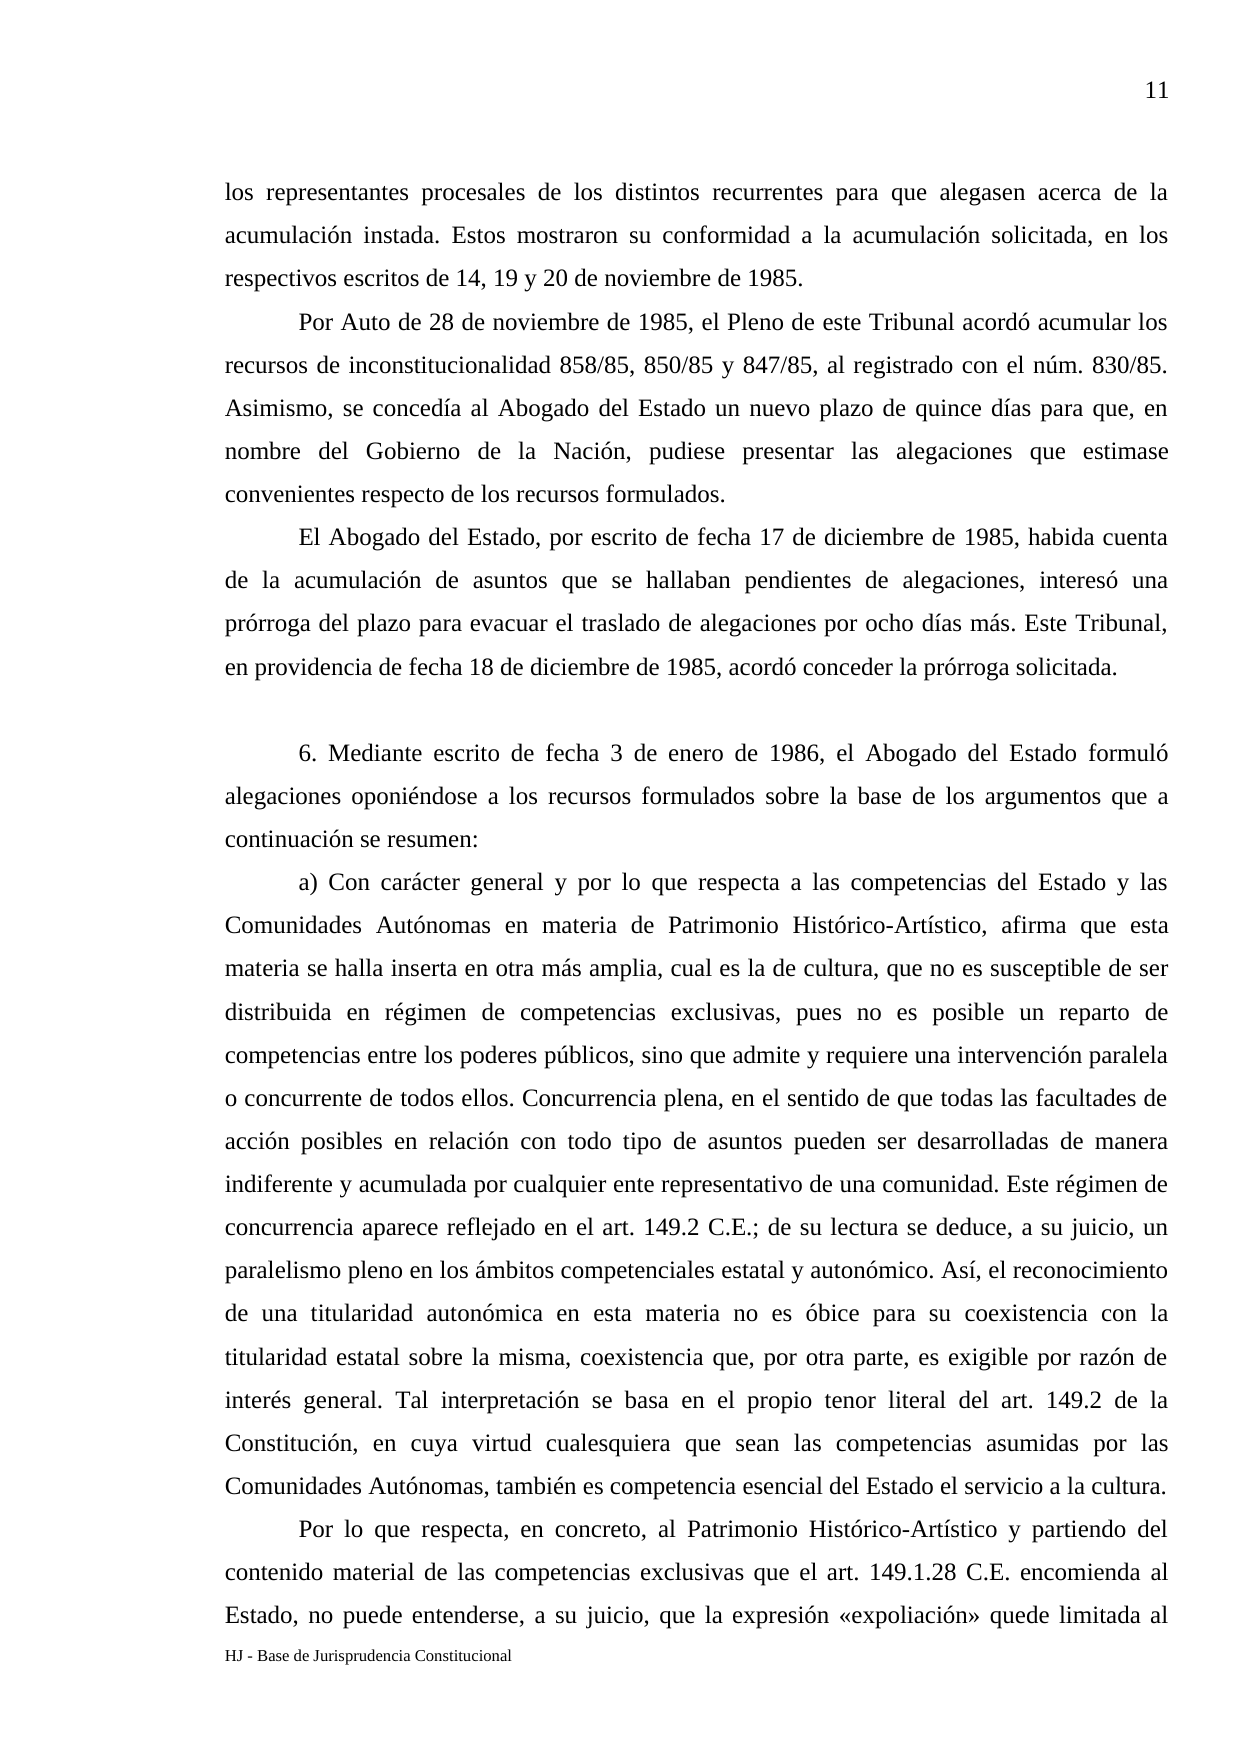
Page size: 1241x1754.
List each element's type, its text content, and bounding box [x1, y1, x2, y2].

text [224, 1514, 1169, 1629]
text a) Con carácter general y por lo que respecta a las competencias del Estado y las Comunidades Autónomas en materia de Patrimonio Histórico-Artístico, afirma que esta materia se halla inserta en otra más amplia, cual es la de cultura, que no es susceptible de ser distribuida en régimen de competencias exclusivas, pues no es posible un reparto de competencias entre los poderes públicos, sino que admite y requiere una intervención paralela o concurrente de todos ellos. Concurrencia plena, en el sentido de que todas las facultades de acción posibles en relación con todo tipo de asuntos pueden ser desarrolladas de manera indiferente y acumulada por cualquier ente representativo de una comunidad. Este régimen de concurrencia aparece reflejado en el art. 149.2 C.E.; de su lectura se deduce, a su juicio, un paralelismo pleno en los ámbitos competenciales estatal y autonómico. Así, el reconocimiento de una titularidad autonómica en esta materia no es óbice para su coexistencia con la titularidad estatal sobre la misma, coexistencia que, por otra parte, es exigible por razón de interés general. Tal interpretación se basa en el propio tenor literal del art. 149.2 de la Constitución, en cuya virtud cualesquiera que sean las competencias asumidas por las Comunidades Autónomas, también es competencia esencial del Estado el servicio a la cultura. [224, 867, 1169, 1500]
text El Abogado del Estado, por escrito de fecha 17 de diciembre de 1985, habida cuenta de la acumulación de asuntos que se hallaban pendientes de alegaciones, interesó una prórroga del plazo para evacuar el traslado de alegaciones por ocho días más. Este Tribunal, en providencia de fecha 18 de diciembre de 1985, acordó conceder la prórroga solicitada. [224, 522, 1169, 680]
text Por Auto de 28 de noviembre de 1985, el Pleno de este Tribunal acordó acumular los recursos de inconstitucionalidad 858/85, 850/85 y 847/85, al registrado con el núm. 830/85. Asimismo, se concedía al Abogado del Estado un nuevo plazo de quince días para que, en nombre del Gobierno de la Nación, pudiese presentar las alegaciones que estimase convenientes respecto de los recursos formulados. [224, 307, 1169, 508]
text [224, 177, 1169, 292]
text 6. Mediante escrito de fecha 3 de enero de 1986, el Abogado del Estado formuló alegaciones oponiéndose a los recursos formulados sobre la base de los argumentos que a continuación se resumen: [224, 738, 1169, 853]
